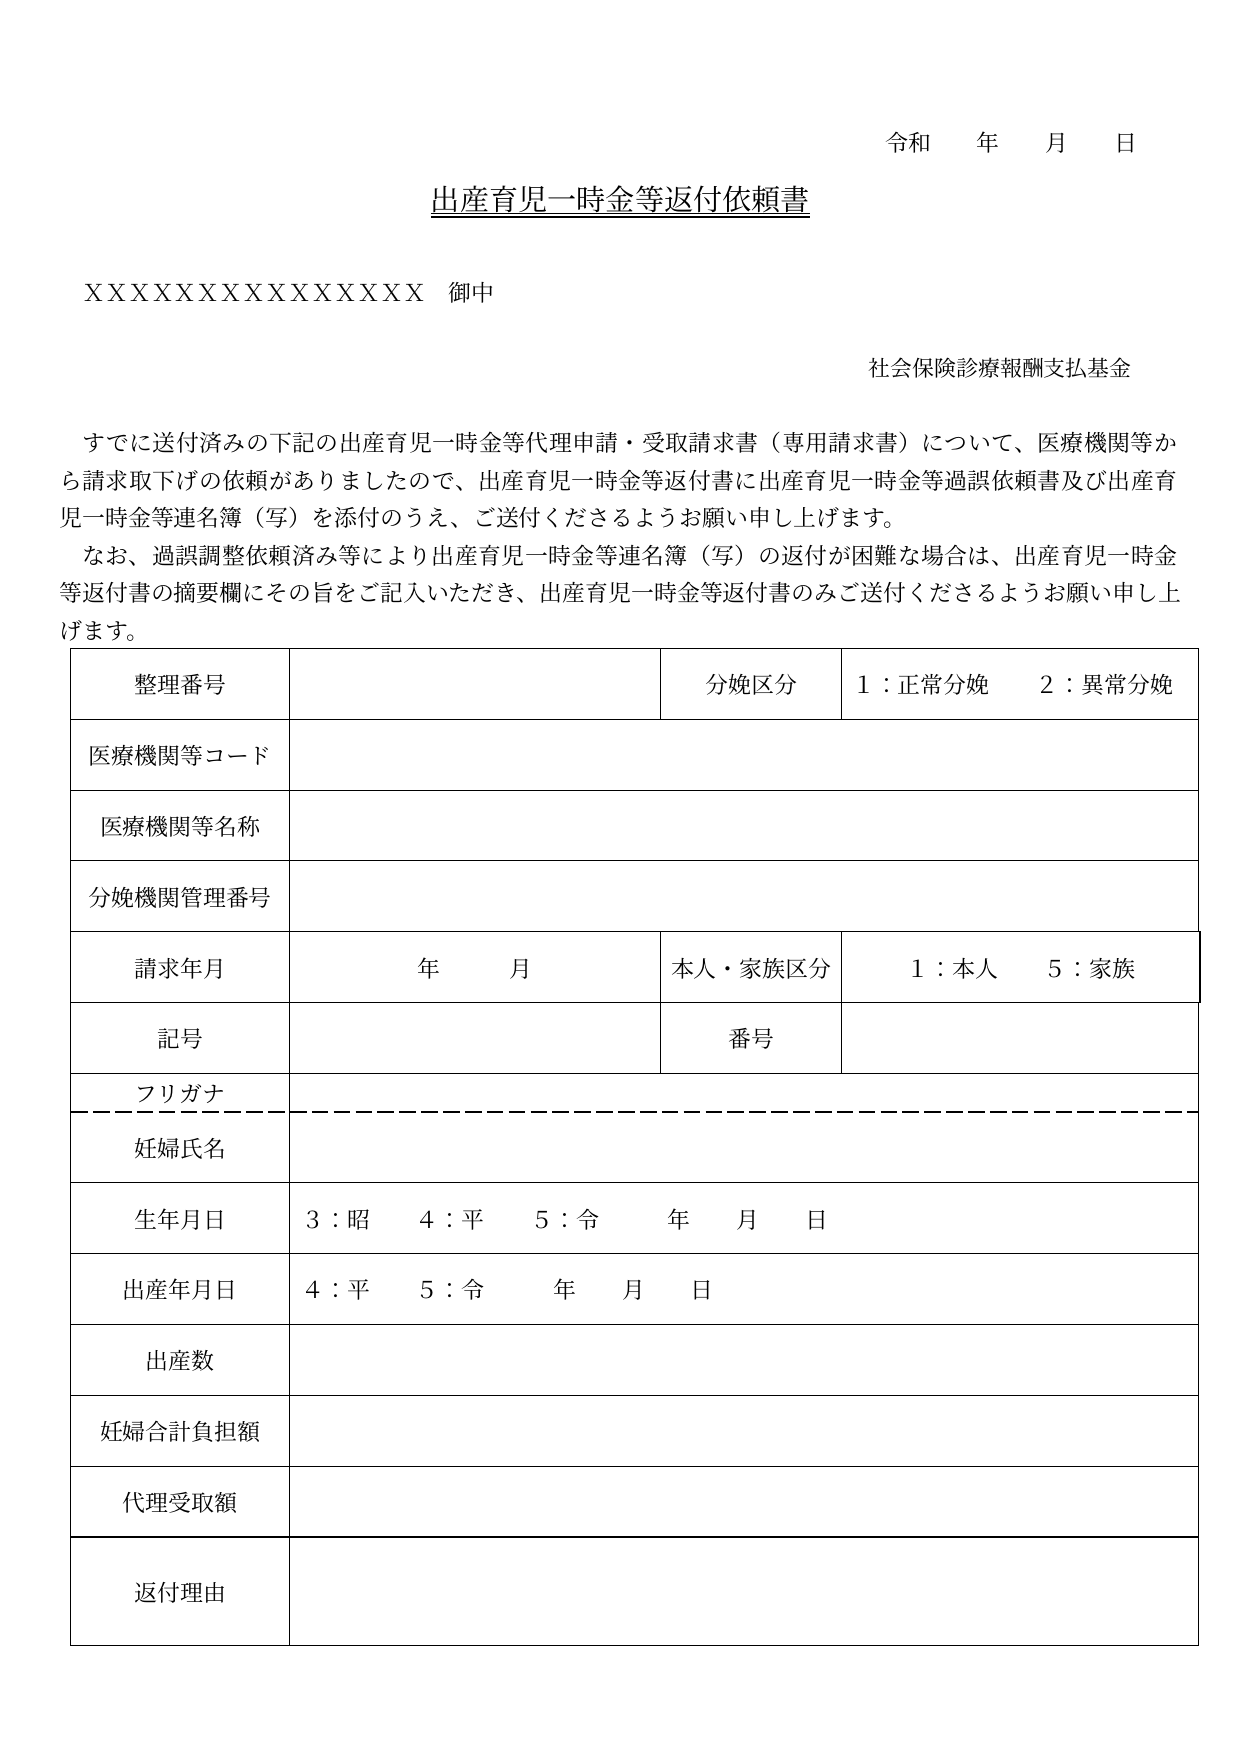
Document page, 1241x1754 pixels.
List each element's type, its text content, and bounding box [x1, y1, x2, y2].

table_cell 生年月日 [71, 1183, 289, 1253]
text 令和 年 月 日 [59, 123, 1137, 160]
table_cell [290, 1467, 1198, 1536]
table_cell [290, 720, 1198, 789]
table_cell 妊婦合計負担額 [71, 1396, 289, 1466]
text 出産育児一時金等返付依頼書 [59, 160, 1181, 235]
table_cell 返付理由 [71, 1538, 289, 1645]
table_cell 分娩機関管理番号 [71, 861, 289, 931]
table_cell 妊婦氏名 [71, 1111, 289, 1182]
table_header 分娩区分 [661, 649, 841, 719]
text なお、過誤調整依頼済み等により出産育児一時金等連名簿（写）の返付が困難な場合は、出産育児一時金等返付書の摘要欄にその旨をご記入いただき、出産育児一時金等返付書のみご送付くださるようお願い申し上げます。 [59, 535, 1181, 648]
table_cell 医療機関等コード [71, 720, 289, 789]
table_cell 代理受取額 [71, 1467, 289, 1536]
table_cell 出産数 [71, 1325, 289, 1395]
table_cell 番号 [661, 1003, 841, 1073]
table_cell [290, 791, 1198, 860]
table_cell ４：平 ５：令 年 月 日 [290, 1254, 1198, 1324]
table_cell [290, 1111, 1198, 1182]
table_cell 出産年月日 [71, 1254, 289, 1324]
table_cell 医療機関等名称 [71, 791, 289, 860]
table_cell 年 月 [290, 932, 660, 1002]
table_cell 請求年月 [71, 932, 289, 1002]
table_cell フリガナ [71, 1074, 289, 1111]
table_header 整理番号 [71, 649, 289, 719]
table_cell [842, 1003, 1198, 1073]
table_cell [290, 1538, 1198, 1645]
table_header １：正常分娩 ２：異常分娩 [842, 649, 1198, 719]
table_cell [290, 1003, 660, 1073]
table_header [290, 649, 660, 719]
text すでに送付済みの下記の出産育児一時金等代理申請・受取請求書（専用請求書）について、医療機関等から請求取下げの依頼がありましたので、出産育児一時金等返付書に出産育児一時金等過誤依頼書及び出産育児一時金等連名簿（写）を添付のうえ、ご送付くださるようお願い申し上げます。 [59, 423, 1181, 535]
table_cell ３：昭 ４：平 ５：令 年 月 日 [290, 1183, 1198, 1253]
table_cell 記号 [71, 1003, 289, 1073]
table_cell [290, 1325, 1198, 1395]
table_cell [290, 1396, 1198, 1466]
table_cell １：本人 ５：家族 [842, 932, 1199, 1002]
text 社会保険診療報酬支払基金 [59, 348, 1131, 385]
table_cell [290, 1074, 1198, 1111]
table_cell [290, 861, 1198, 931]
text ＸＸＸＸＸＸＸＸＸＸＸＸＸＸＸ 御中 [59, 273, 1181, 310]
table_cell 本人・家族区分 [661, 932, 841, 1002]
